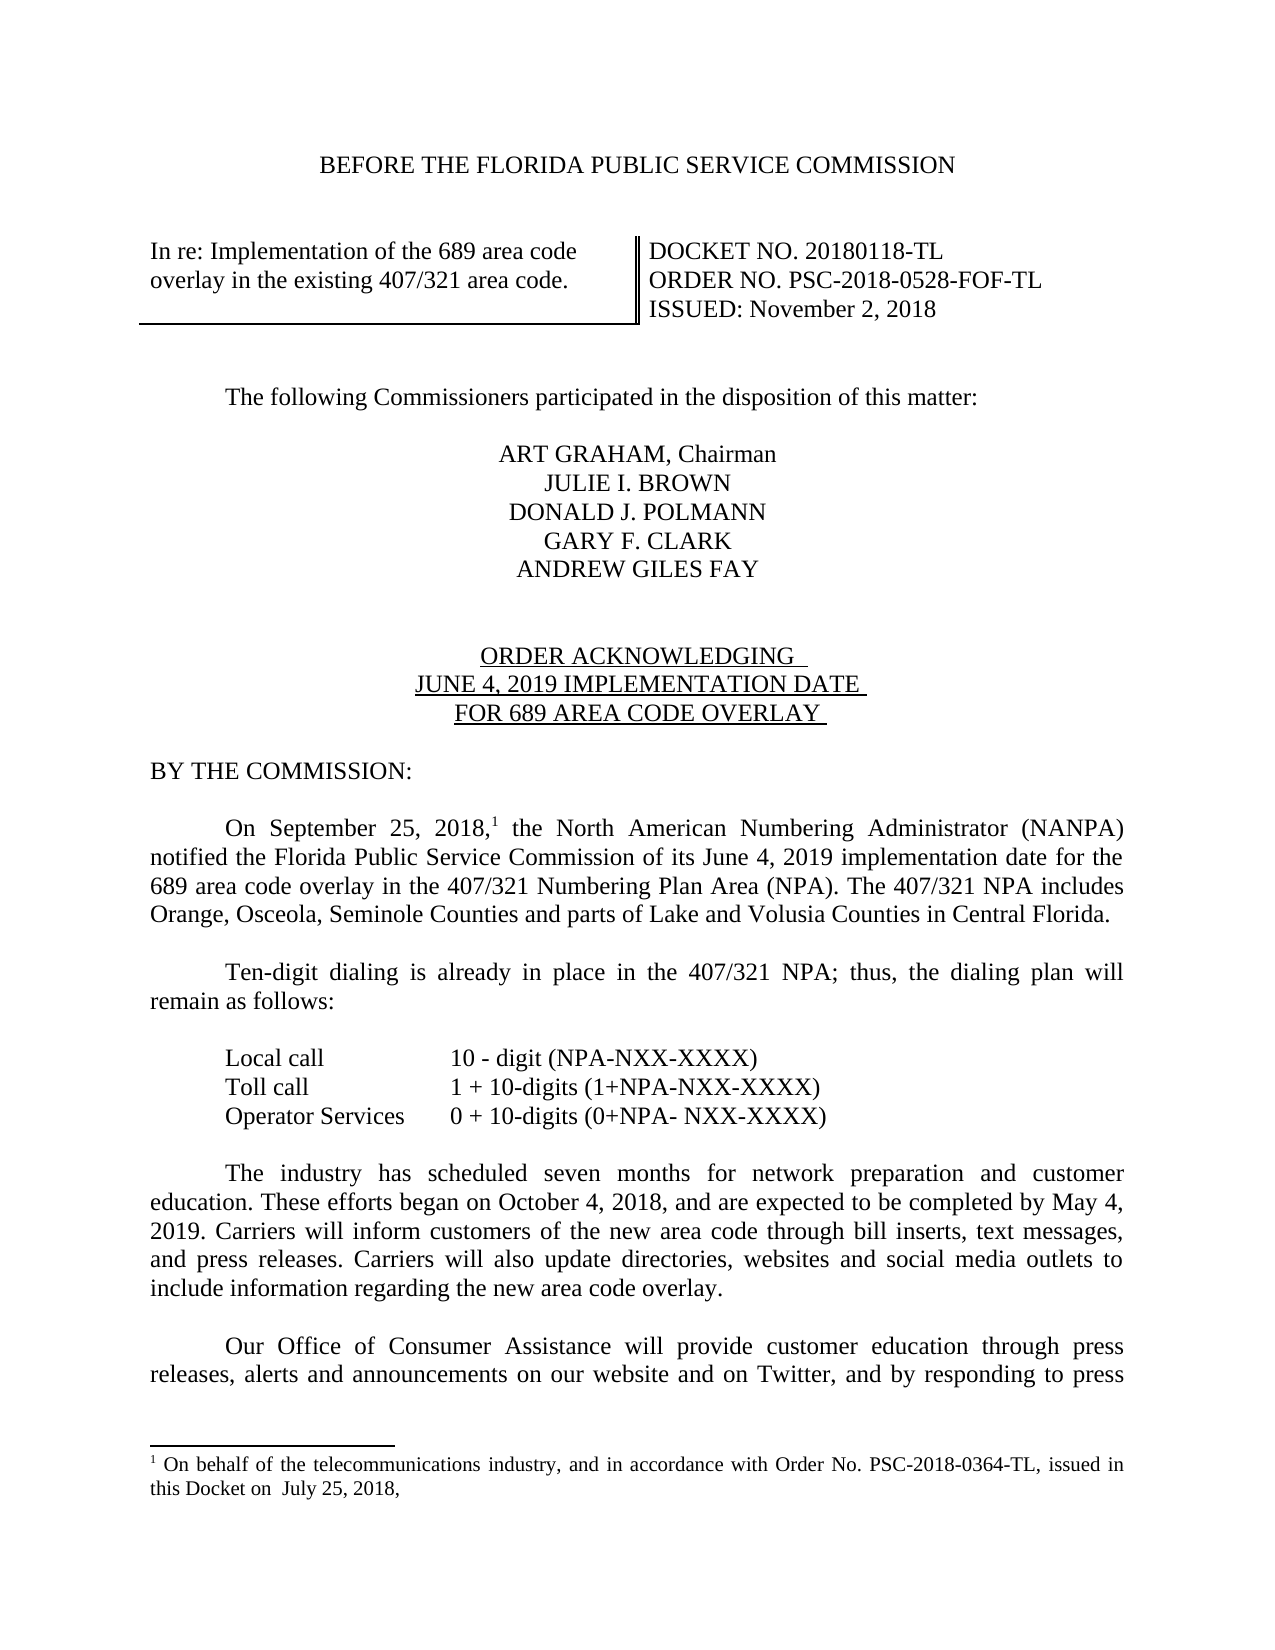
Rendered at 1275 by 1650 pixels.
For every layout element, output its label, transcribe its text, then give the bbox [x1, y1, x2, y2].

subtitle BEFORE THE FLORIDA PUBLIC SERVICE COMMISSION [150, 150, 1125, 179]
text Ten-digit dialing is already in place in the 407/321 NPA; thus, the dialing plan will remain as follows: [150, 957, 1125, 1014]
text Local call 10 - digit (NPA-NXX-XXXX) [150, 1043, 1125, 1072]
text ANDREW GILES FAY [150, 554, 1125, 583]
text JUNE 4, 2019 IMPLEMENTATION DATE [150, 669, 1125, 698]
text On September 25, 2018, the North American Numbering Administrator (NANPA) notified the Florida Public Service Commission of its June 4, 2019 implementation date for the 689 area code overlay in the 407/321 Numbering Plan Area (NPA). The 407/321 NPA includes Orange, Osceola, Seminole Counties and parts of Lake and Volusia Counties in Central Florida. [150, 813, 1125, 928]
text ORDER ACKNOWLEDGING [150, 641, 1125, 669]
text Toll call 1 + 10-digits (1+NPA-NXX-XXXX) [150, 1072, 1125, 1101]
text BY THE COMMISSION: [150, 756, 1125, 784]
text GARY F. CLARK [150, 526, 1125, 554]
text DONALD J. POLMANN [150, 497, 1125, 526]
text ART GRAHAM, Chairman [150, 439, 1125, 468]
text The industry has scheduled seven months for network preparation and customer education. These efforts began on October 4, 2018, and are expected to be completed by May 4, 2019. Carriers will inform customers of the new area code through bill inserts, text messages, and press releases. Carriers will also update directories, websites and social media outlets to include information regarding the new area code overlay. [150, 1158, 1125, 1302]
table_header In re: Implementation of the 689 area code overlay in the existing 407/321 area code. [139, 236, 635, 322]
table_header DOCKET NO. 20180118-TL ORDER NO. PSC-2018-0528-FOF-TL ISSUED: November 2, 2018 [640, 236, 1136, 322]
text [150, 1331, 1125, 1388]
text Operator Services 0 + 10-digits (0+NPA- NXX-XXXX) [150, 1101, 1125, 1129]
text JULIE I. BROWN [150, 468, 1125, 497]
text The following Commissioners participated in the disposition of this matter: [150, 382, 1125, 411]
text FOR 689 AREA CODE OVERLAY [150, 698, 1125, 727]
